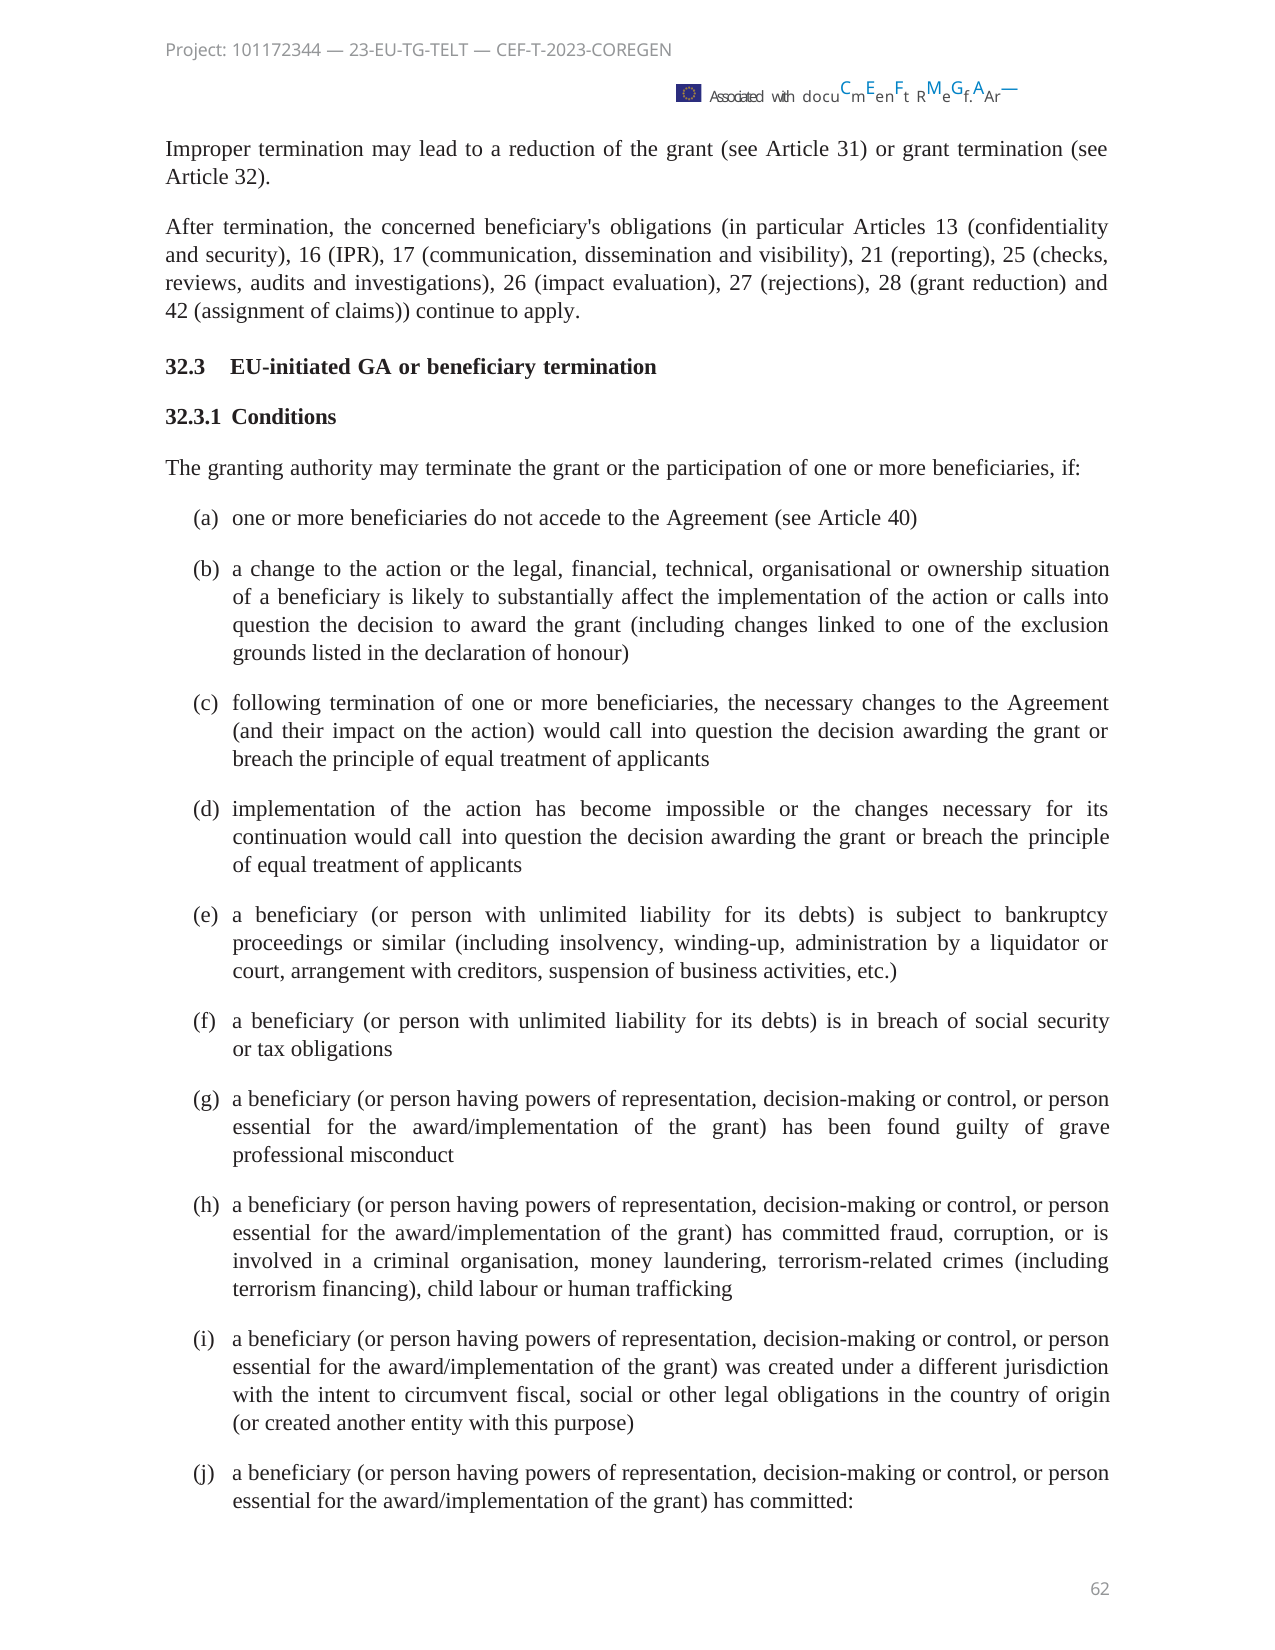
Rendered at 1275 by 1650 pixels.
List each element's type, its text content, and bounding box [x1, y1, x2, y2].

text After termination, the concerned beneficiary's obligations (in particular Articles 13 (confidentiality and security), 16 (IPR), 17 (communication, dissemination and visibility), 21 (reporting), 25 (checks, reviews, audits and investigations), 26 (impact evaluation), 27 (rejections), 28 (grant reduction) and 42 (assignment of claims)) continue to apply. [165, 213, 1110, 323]
list a beneficiary (or person having powers of representation, decision-making or control, or person essential for the award/implementation of the grant) has committed fraud, corruption, or is involved in a criminal organisation, money laundering, terrorism-related crimes (including terrorism financing), child labour or human trafficking [193, 1191, 1110, 1301]
list a change to the action or the legal, financial, technical, organisational or ownership situation of a beneficiary is likely to substantially affect the implementation of the action or calls into question the decision to award the grant (including changes linked to one of the exclusion grounds listed in the declaration of honour) [193, 555, 1110, 665]
list a beneficiary (or person with unlimited liability for its debts) is subject to bankruptcy proceedings or similar (including insolvency, winding-up, administration by a liquidator or court, arrangement with creditors, suspension of business activities, etc.) [193, 901, 1110, 983]
picture [676, 84, 702, 102]
list a beneficiary (or person with unlimited liability for its debts) is in breach of social security or tax obligations [193, 1007, 1110, 1061]
list a beneficiary (or person having powers of representation, decision-making or control, or person essential for the award/implementation of the grant) was created under a different jurisdiction with the intent to circumvent fiscal, social or other legal obligations in the country of origin (or created another entity with this purpose) [193, 1325, 1110, 1435]
list Conditions [165, 403, 1162, 429]
list one or more beneficiaries do not accede to the Agreement (see Article 40) [193, 504, 1162, 531]
subtitle EU-initiated GA or beneficiary termination [165, 353, 1162, 379]
text The granting authority may terminate the grant or the participation of one or more beneficiaries, if: [165, 454, 1162, 480]
list implementation of the action has become impossible or the changes necessary for its continuation would call into question the decision awarding the grant or breach the principle of equal treatment of applicants [193, 795, 1110, 877]
list following termination of one or more beneficiaries, the necessary changes to the Agreement (and their impact on the action) would call into question the decision awarding the grant or breach the principle of equal treatment of applicants [193, 689, 1110, 771]
text Improper termination may lead to a reduction of the grant (see Article 31) or grant termination (see Article 32). [165, 135, 1110, 189]
list a beneficiary (or person having powers of representation, decision-making or control, or person essential for the award/implementation of the grant) has been found guilty of grave professional misconduct [193, 1085, 1110, 1167]
list a beneficiary (or person having powers of representation, decision-making or control, or person essential for the award/implementation of the grant) has committed: [193, 1459, 1110, 1513]
